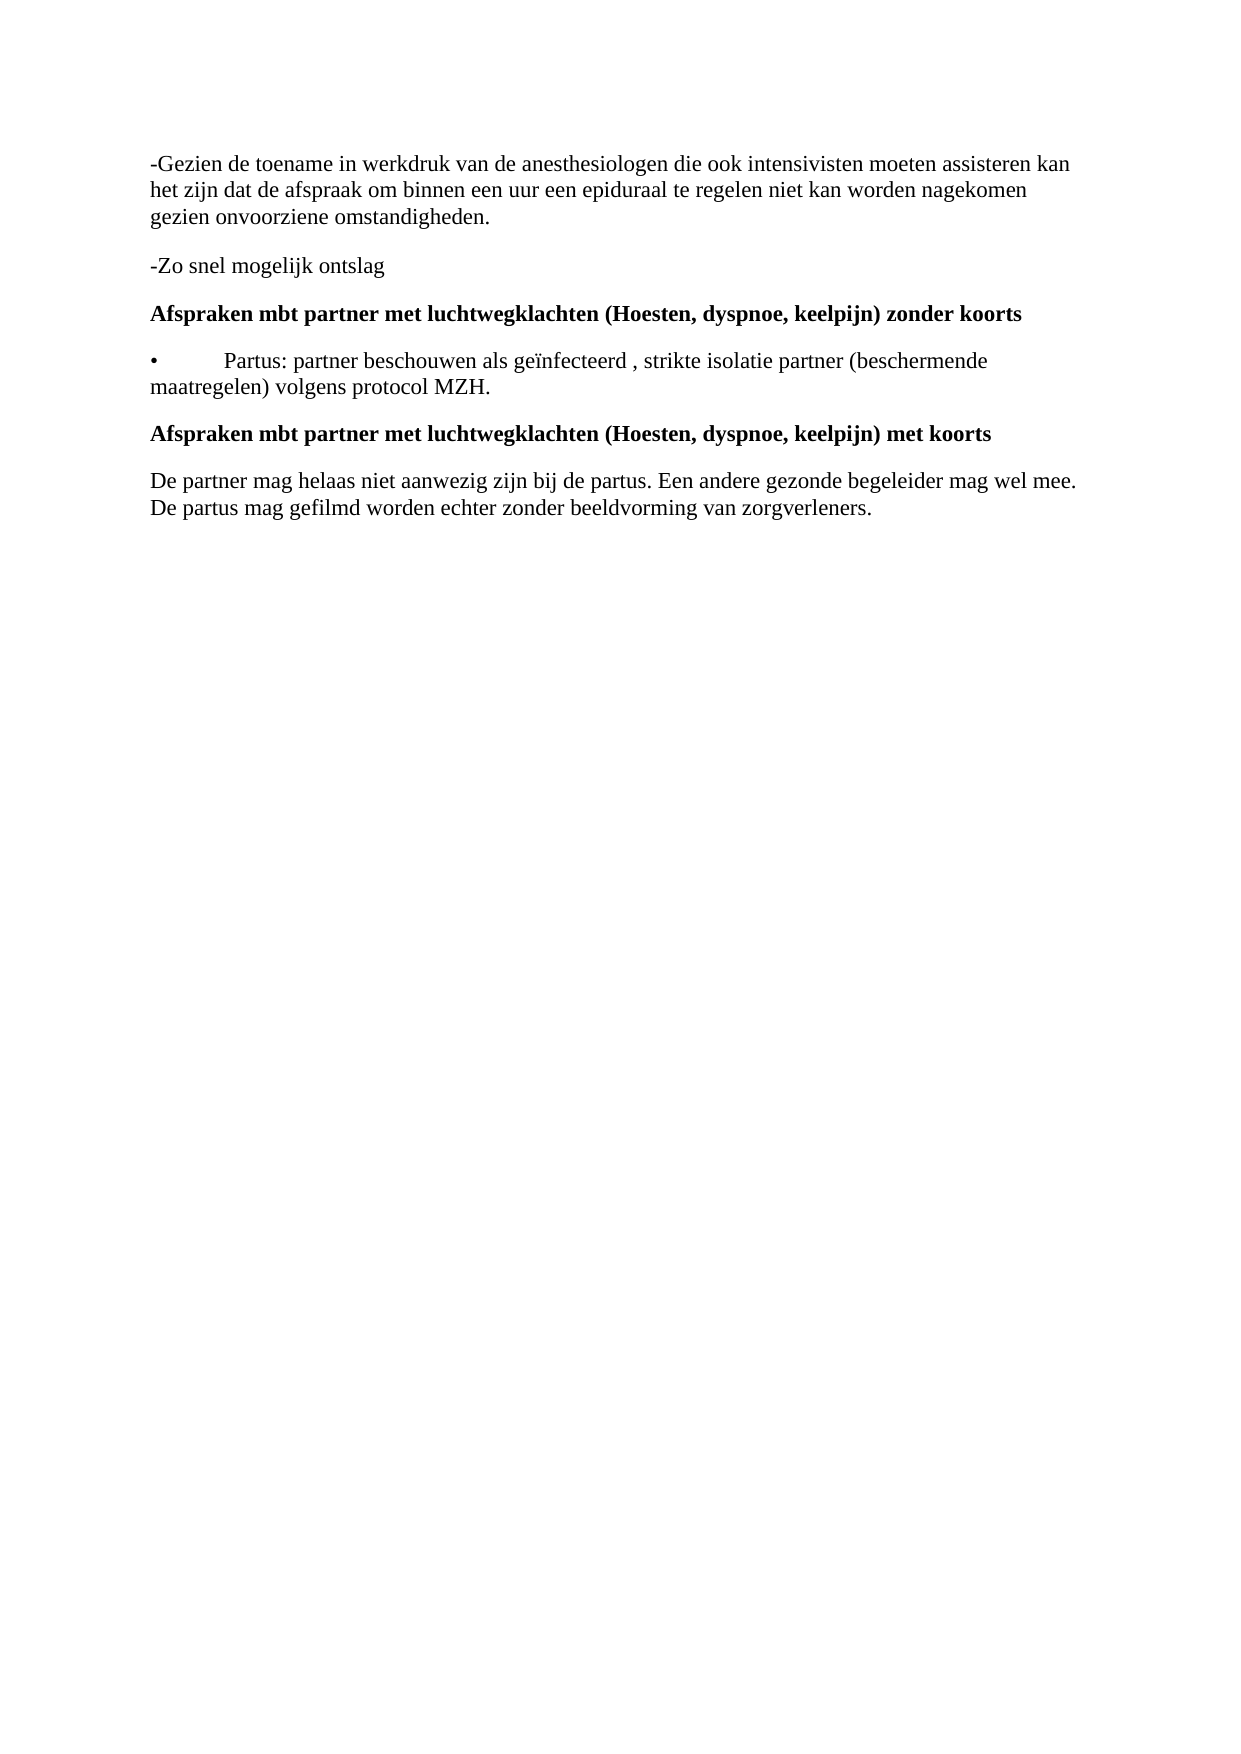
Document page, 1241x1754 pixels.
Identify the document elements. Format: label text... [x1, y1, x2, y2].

text • Partus: partner beschouwen als geïnfecteerd , strikte isolatie partner (beschermende maatregelen) volgens protocol MZH. [150, 347, 1090, 399]
text -Zo snel mogelijk ontslag [150, 252, 1090, 279]
text Afspraken mbt partner met luchtwegklachten (Hoesten, dyspnoe, keelpijn) met koorts [150, 420, 1090, 447]
text De partner mag helaas niet aanwezig zijn bij de partus. Een andere gezonde begeleider mag wel mee. De partus mag gefilmd worden echter zonder beeldvorming van zorgverleners. [150, 468, 1090, 520]
text -Gezien de toename in werkdruk van de anesthesiologen die ook intensivisten moeten assisteren kan het zijn dat de afspraak om binnen een uur een epiduraal te regelen niet kan worden nagekomen gezien onvoorziene omstandigheden. [150, 150, 1090, 229]
text Afspraken mbt partner met luchtwegklachten (Hoesten, dyspnoe, keelpijn) zonder koorts [150, 300, 1090, 326]
